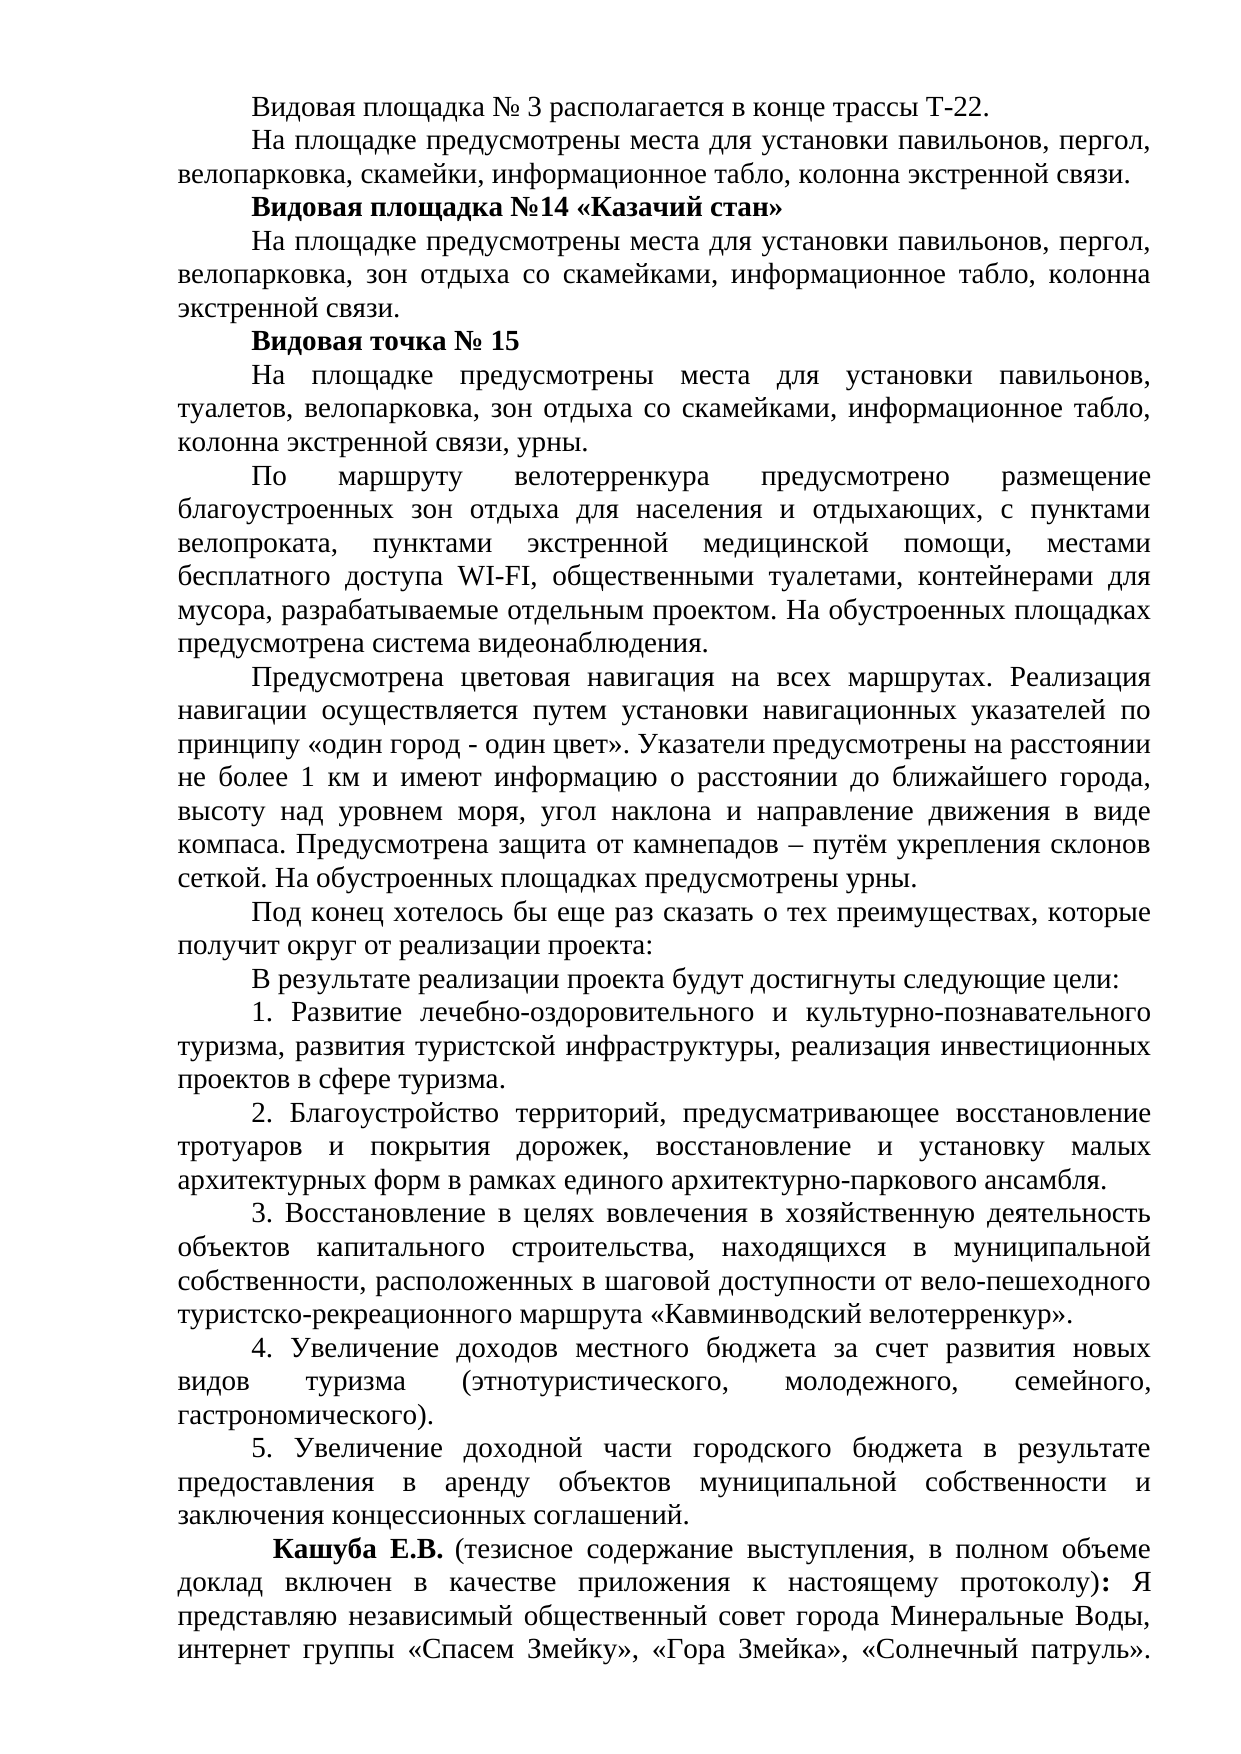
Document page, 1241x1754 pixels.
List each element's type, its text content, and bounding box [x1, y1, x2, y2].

text 2. Благоустройство территорий, предусматривающее восстановление тротуаров и покрытия дорожек, восстановление и установку малых архитектурных форм в рамках единого архитектурно-паркового ансамбля. [177, 1095, 1152, 1196]
text Под конец хотелось бы еще раз сказать о тех преимуществах, которые получит округ от реализации проекта: [177, 894, 1152, 961]
text В результате реализации проекта будут достигнуты следующие цели: [177, 961, 1152, 994]
text На площадке предусмотрены места для установки павильонов, пергол, велопарковка, скамейки, информационное табло, колонна экстренной связи. [177, 122, 1152, 189]
text Видовая точка № 15 [177, 323, 1152, 357]
text По маршруту велотерренкура предусмотрено размещение благоустроенных зон отдыха для населения и отдыхающих, с пунктами велопроката, пунктами экстренной медицинской помощи, местами бесплатного доступа WI-FI, общественными туалетами, контейнерами для мусора, разрабатываемые отдельным проектом. На обустроенных площадках предусмотрена система видеонаблюдения. [177, 458, 1152, 659]
text Видовая площадка №14 «Казачий стан» [177, 189, 1152, 223]
text 4. Увеличение доходов местного бюджета за счет развития новых видов туризма (этнотуристического, молодежного, семейного, гастрономического). [177, 1330, 1152, 1430]
text На площадке предусмотрены места для установки павильонов, пергол, велопарковка, зон отдыха со скамейками, информационное табло, колонна экстренной связи. [177, 223, 1152, 323]
text 1. Развитие лечебно-оздоровительного и культурно-познавательного туризма, развития туристской инфраструктуры, реализация инвестиционных проектов в сфере туризма. [177, 994, 1152, 1095]
text 5. Увеличение доходной части городского бюджета в результате предоставления в аренду объектов муниципальной собственности и заключения концессионных соглашений. [177, 1430, 1152, 1531]
text 3. Восстановление в целях вовлечения в хозяйственную деятельность объектов капитального строительства, находящихся в муниципальной собственности, расположенных в шаговой доступности от вело-пешеходного туристско-рекреационного маршрута «Кавминводский велотерренкур». [177, 1196, 1152, 1330]
text На площадке предусмотрены места для установки павильонов, туалетов, велопарковка, зон отдыха со скамейками, информационное табло, колонна экстренной связи, урны. [177, 357, 1152, 458]
text Видовая площадка № 3 располагается в конце трассы Т-22. [177, 89, 1152, 122]
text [177, 1531, 1152, 1665]
text Предусмотрена цветовая навигация на всех маршрутах. Реализация навигации осуществляется путем установки навигационных указателей по принципу «один город - один цвет». Указатели предусмотрены на расстоянии не более 1 км и имеют информацию о расстоянии до ближайшего города, высоту над уровнем моря, угол наклона и направление движения в виде компаса. Предусмотрена защита от камнепадов – путём укрепления склонов сеткой. На обустроенных площадках предусмотрены урны. [177, 659, 1152, 894]
